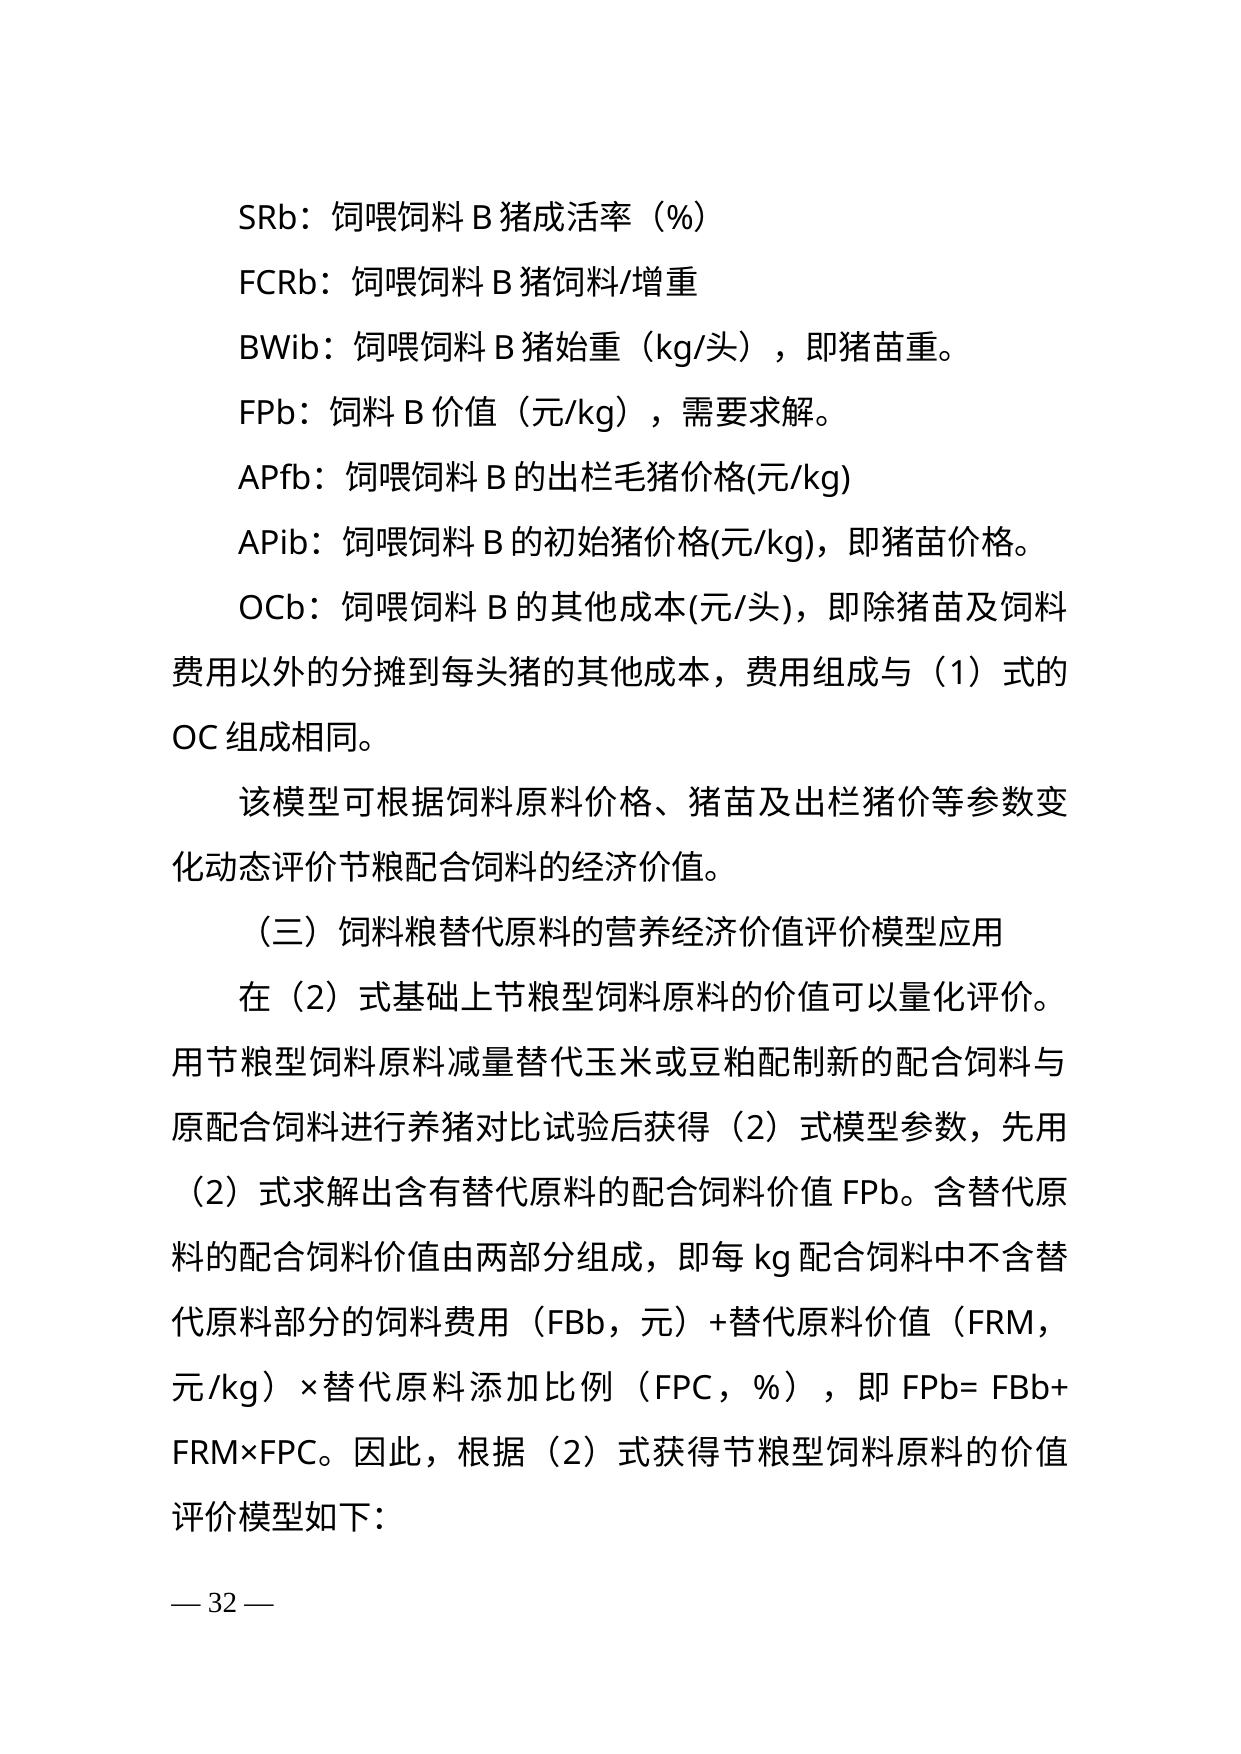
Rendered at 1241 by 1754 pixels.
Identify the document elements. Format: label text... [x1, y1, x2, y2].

text 在（2）式基础上节粮型饲料原料的价值可以量化评价。用节粮型饲料原料减量替代玉米或豆粕配制新的配合饲料与原配合饲料进行养猪对比试验后获得（2）式模型参数，先用（2）式求解出含有替代原料的配合饲料价值FPb。含替代原料的配合饲料价值由两部分组成，即每kg配合饲料中不含替代原料部分的饲料费用（FBb，元）+替代原料价值（FRM，元/kg）×替代原料添加比例（FPC，%），即FPb= FBb+ FRM×FPC。因此，根据（2）式获得节粮型饲料原料的价值评价模型如下： [171, 962, 1069, 1547]
text FPb：饲料B价值（元/kg），需要求解。 [171, 377, 1069, 442]
text APfb：饲喂饲料B的出栏毛猪价格(元/kg) [171, 442, 1069, 507]
text BWib：饲喂饲料B猪始重（kg/头），即猪苗重。 [171, 312, 1069, 377]
text 该模型可根据饲料原料价格、猪苗及出栏猪价等参数变化动态评价节粮配合饲料的经济价值。 [171, 767, 1069, 897]
text APib：饲喂饲料B的初始猪价格(元/kg)，即猪苗价格。 [171, 507, 1069, 572]
text OCb：饲喂饲料B的其他成本(元/头)，即除猪苗及饲料费用以外的分摊到每头猪的其他成本，费用组成与（1）式的OC组成相同。 [171, 572, 1069, 767]
text （三）饲料粮替代原料的营养经济价值评价模型应用 [171, 897, 1069, 962]
text SRb：饲喂饲料B猪成活率（%） [171, 182, 1069, 247]
text FCRb：饲喂饲料B猪饲料/增重 [171, 247, 1069, 312]
